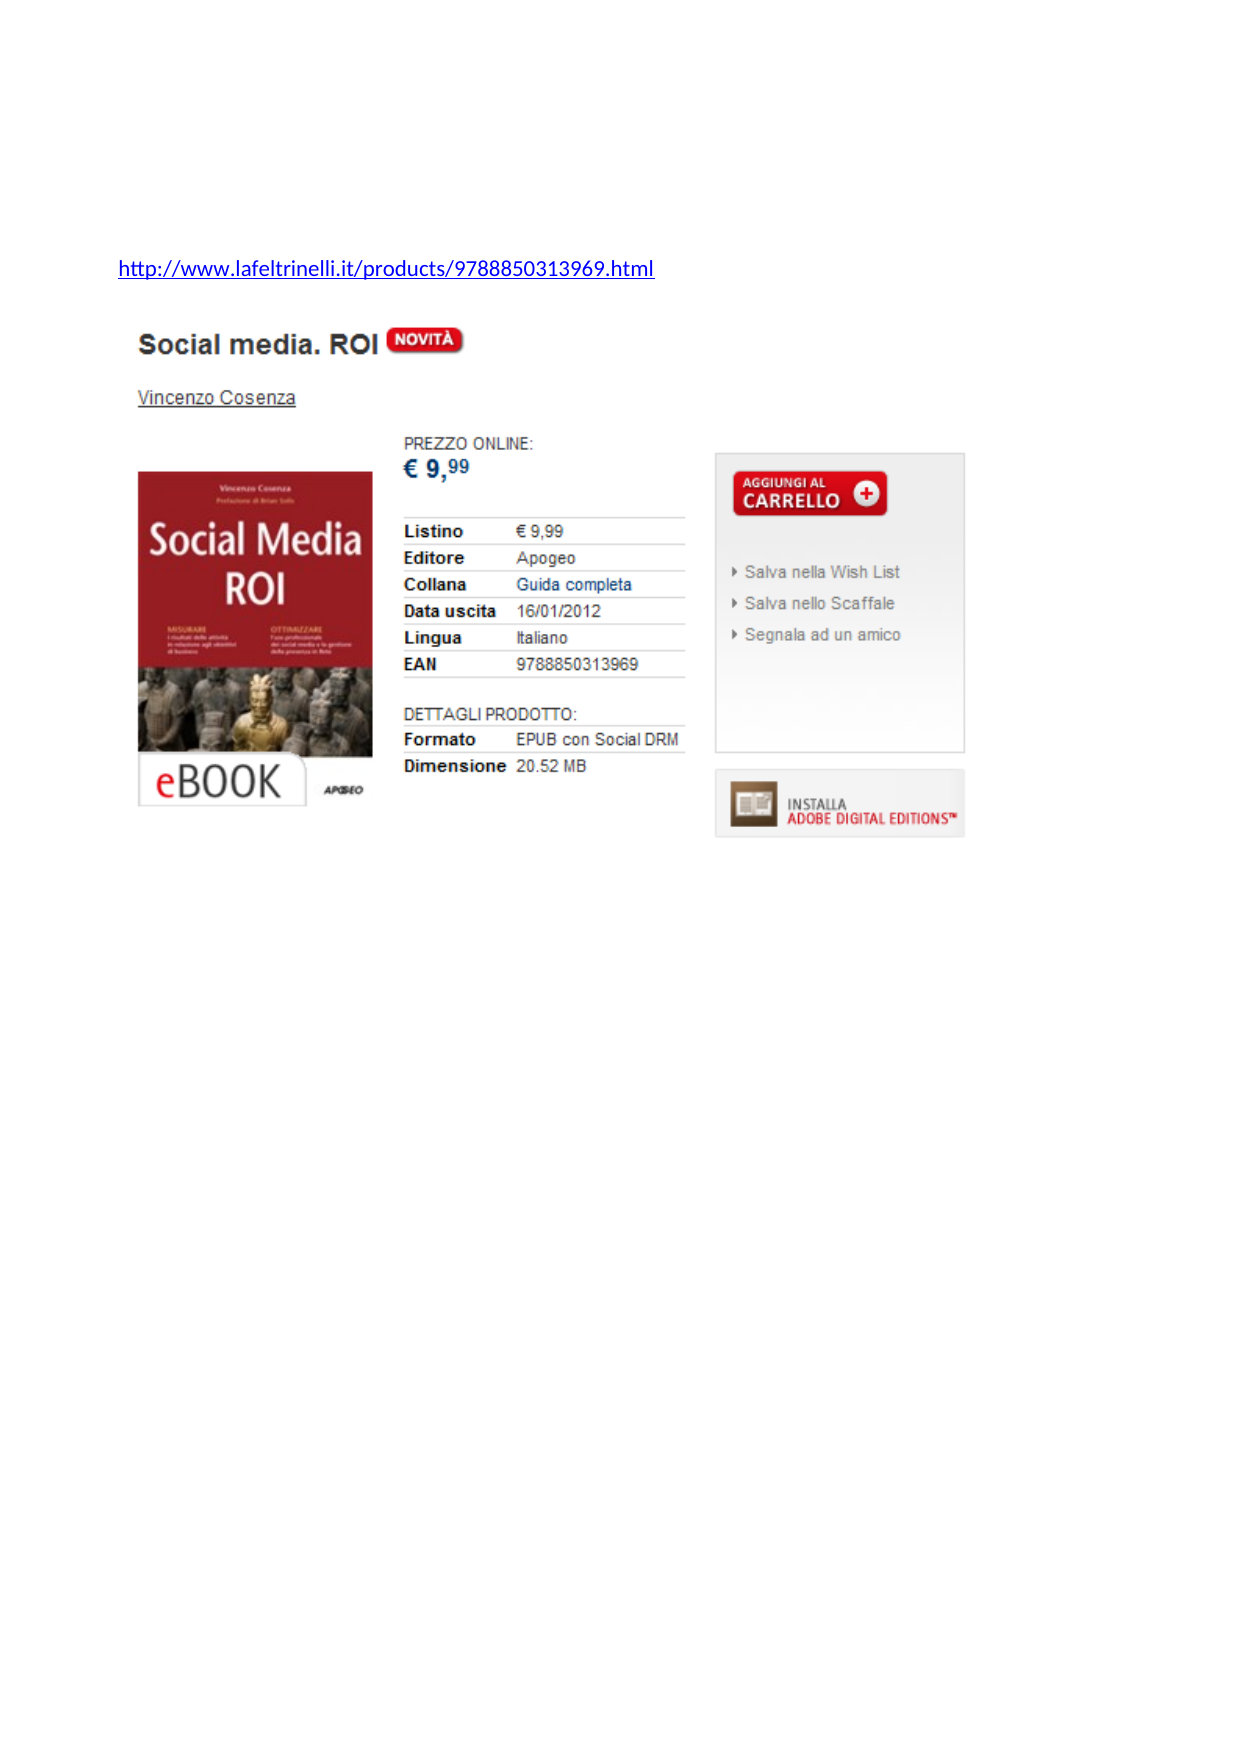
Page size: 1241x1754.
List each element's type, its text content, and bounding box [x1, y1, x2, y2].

picture [118, 306, 981, 852]
text http://www.lafeltrinelli.it/products/9788850313969.html [118, 254, 1122, 282]
